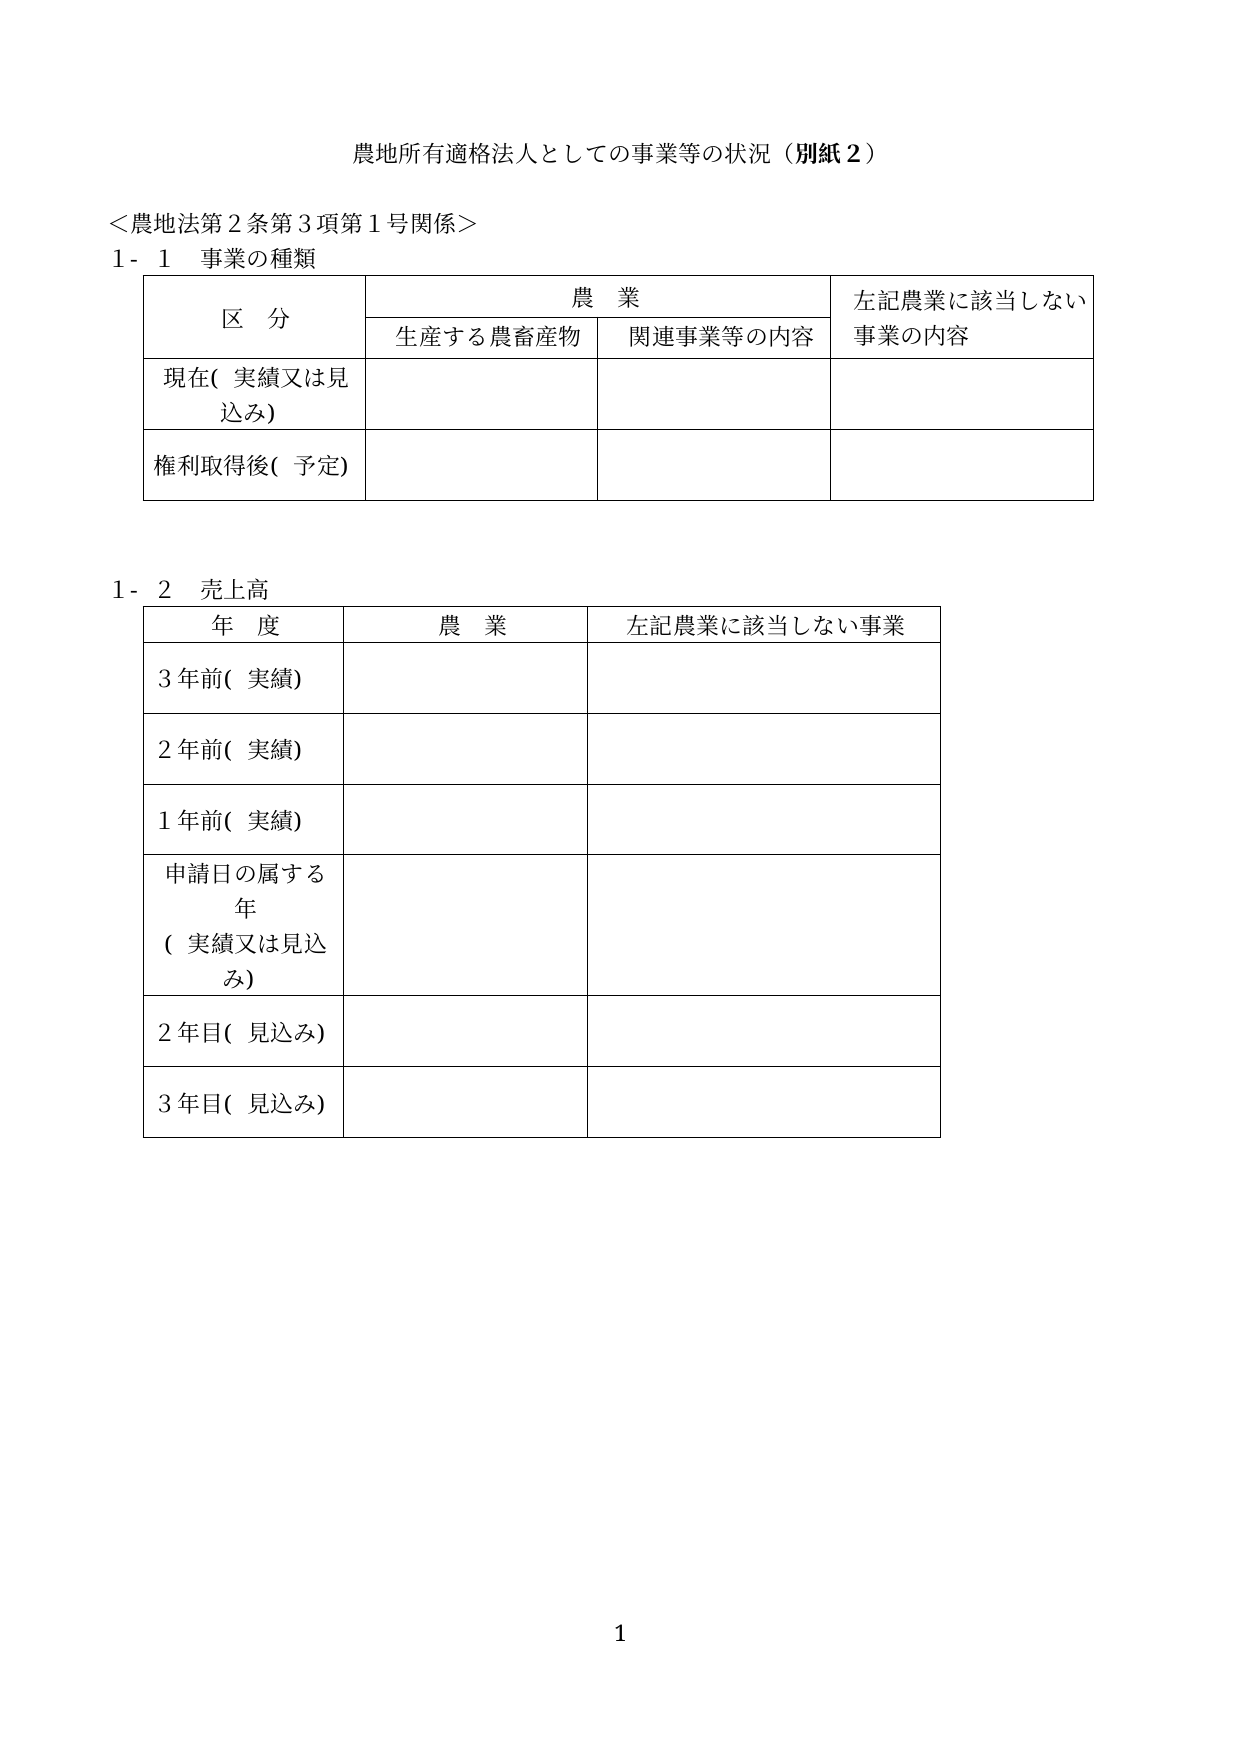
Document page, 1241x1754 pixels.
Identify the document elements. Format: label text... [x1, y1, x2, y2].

table_cell [831, 359, 1093, 429]
text ＜農地法第２条第３項第１号関係＞ [107, 205, 1133, 240]
table_cell [344, 1067, 587, 1137]
table_cell [344, 714, 587, 783]
table_cell ３年目(見込み) [144, 1067, 343, 1137]
table_cell [588, 996, 940, 1066]
table_cell [588, 785, 940, 854]
table_cell [344, 855, 587, 995]
table_header 農 業 [344, 607, 587, 642]
table_cell [588, 1067, 940, 1137]
table_cell [344, 643, 587, 713]
table_cell 現在(実績又は見込み) [144, 359, 365, 429]
table_header 区 分 [144, 276, 365, 358]
table_cell [366, 430, 597, 500]
table_cell [588, 714, 940, 783]
table_cell 権利取得後(予定) [144, 430, 365, 500]
table_cell [344, 996, 587, 1066]
table_cell [344, 785, 587, 854]
table_header 年 度 [144, 607, 343, 642]
table_cell [598, 359, 830, 429]
table_cell １年前(実績) [144, 785, 343, 854]
table_cell ２年前(実績) [144, 714, 343, 783]
table_header 左記農業に該当しない事業 [588, 607, 940, 642]
table_cell [588, 855, 940, 995]
table_cell 申請日の属する年 (実績又は見込み) [144, 855, 343, 995]
table_cell [831, 430, 1093, 500]
text 農地所有適格法人としての事業等の状況（別紙２） [107, 135, 1133, 170]
table_cell ２年目(見込み) [144, 996, 343, 1066]
table_cell [588, 643, 940, 713]
table_cell ３年前(実績) [144, 643, 343, 713]
table_cell [598, 430, 830, 500]
text １-１ 事業の種類 [107, 240, 1133, 275]
table_cell 生産する農畜産物 [366, 318, 597, 358]
table_cell 関連事業等の内容 [598, 318, 830, 358]
table_header 農 業 [366, 276, 830, 317]
text １-２ 売上高 [107, 571, 1133, 606]
table_header 左記農業に該当しない事業の内容 [831, 276, 1093, 358]
table_cell [366, 359, 597, 429]
